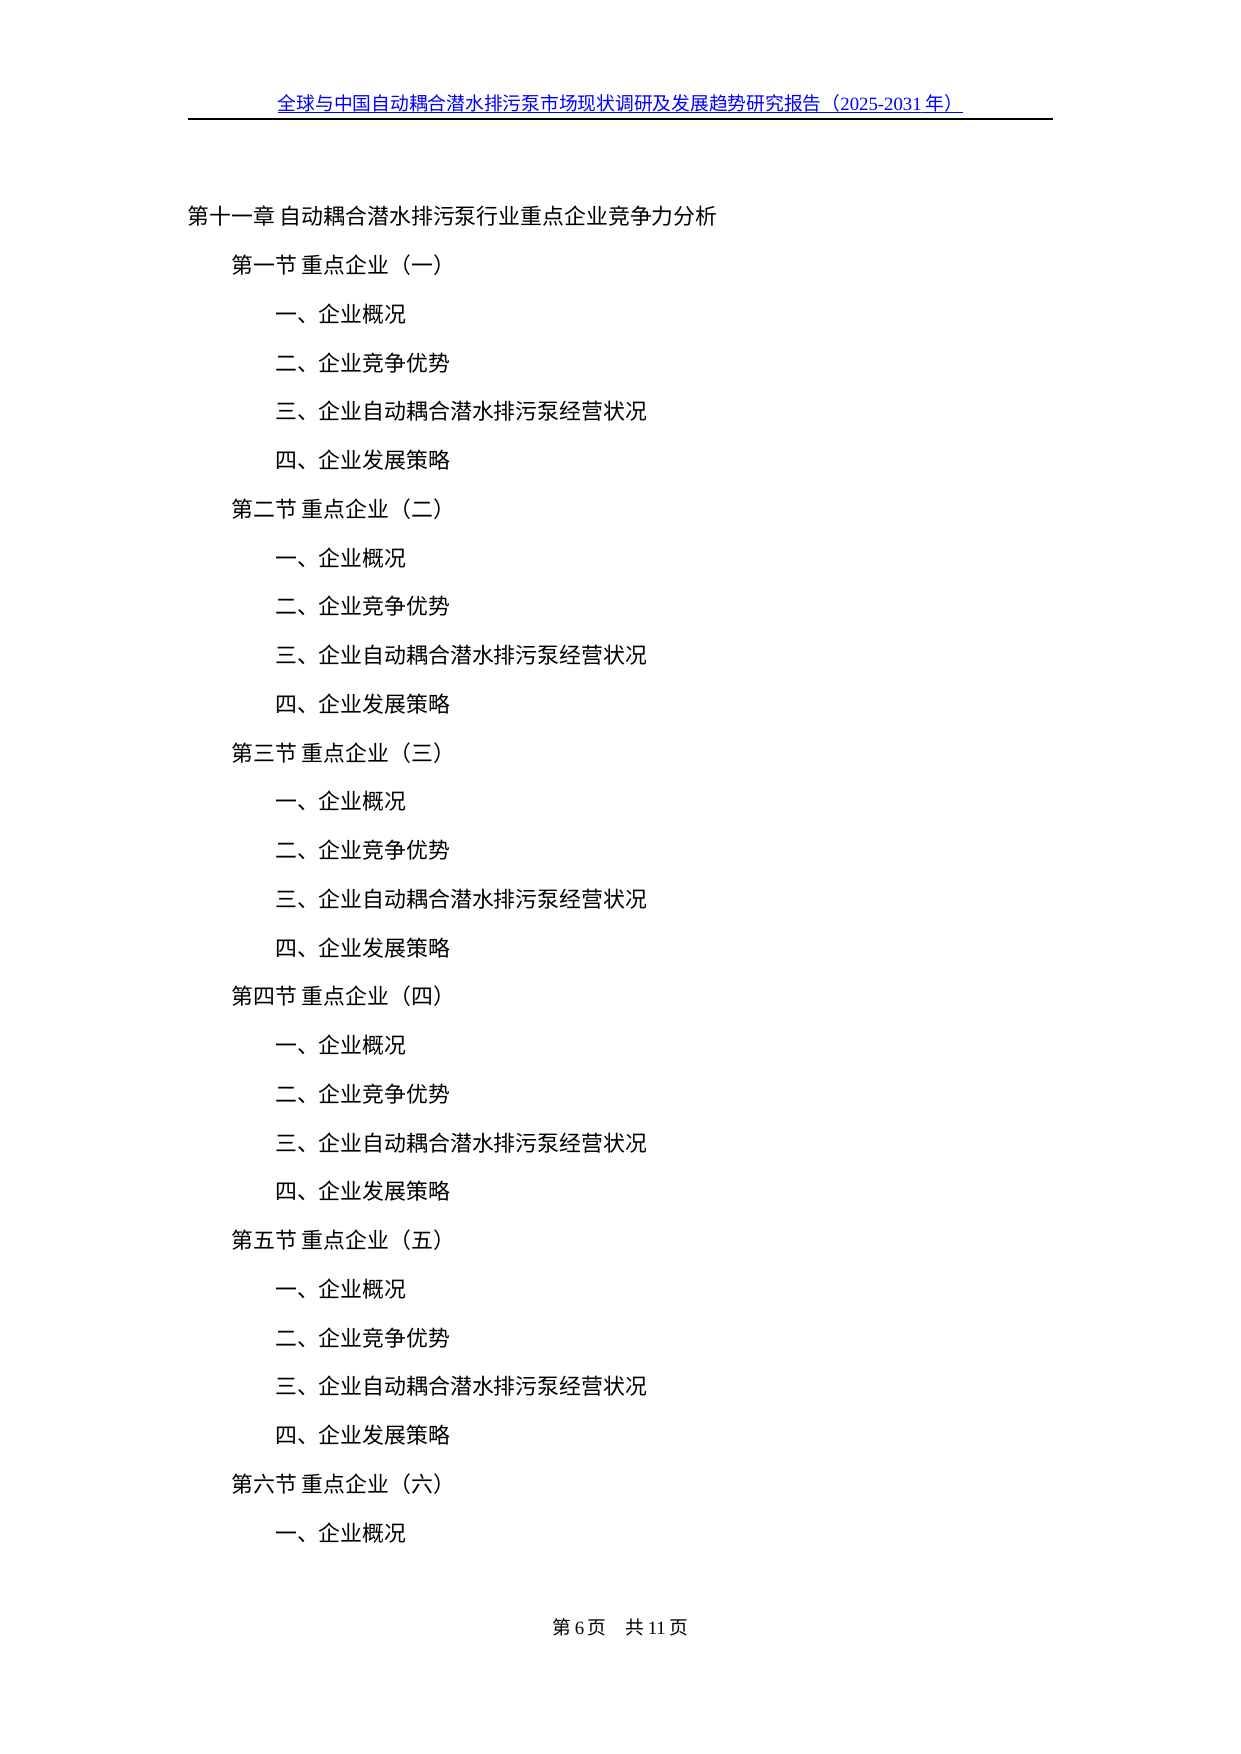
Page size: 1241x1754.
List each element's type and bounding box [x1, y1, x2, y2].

text [187, 150, 1053, 1548]
